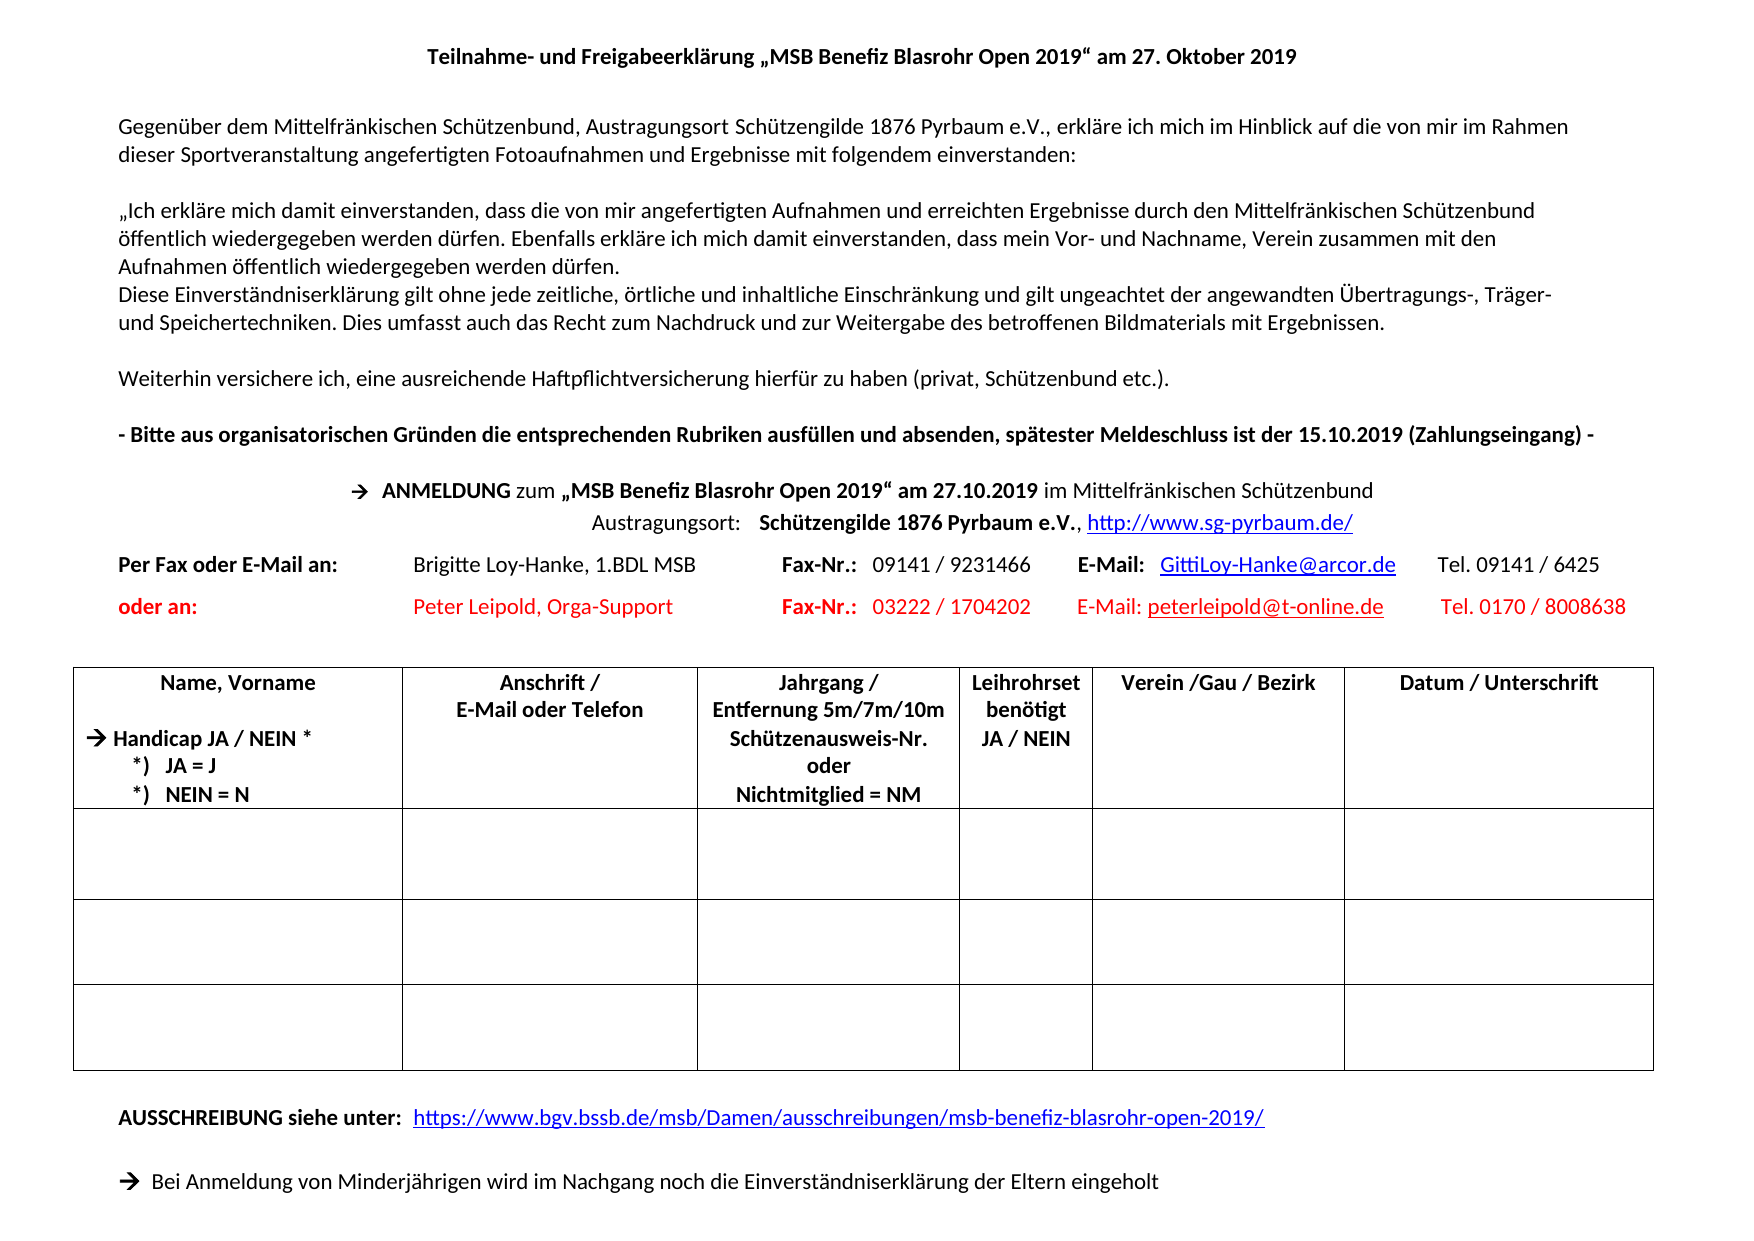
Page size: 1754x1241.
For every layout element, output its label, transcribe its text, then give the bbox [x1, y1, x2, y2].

table_cell [698, 809, 959, 899]
text AUSSCHREIBUNG siehe unter: https://www.bgv.bssb.de/msb/Damen/ausschreibungen/msb-benefiz-blasrohr-open-2019/ [118, 1103, 1606, 1131]
table_cell [960, 809, 1092, 899]
table_cell [74, 809, 402, 899]
table_header Verein /Gau / Bezirk [1093, 668, 1344, 808]
table_cell [1093, 985, 1344, 1069]
table_cell [1093, 900, 1344, 984]
table_header Datum / Unterschrift [1345, 668, 1653, 808]
table_cell [74, 900, 402, 984]
table_cell [1345, 809, 1653, 899]
table_cell [960, 900, 1092, 984]
text Teilnahme- und Freigabeerklärung „MSB Benefiz Blasrohr Open 2019“ am 27. Oktober 2019 [118, 42, 1606, 70]
table_cell [403, 985, 697, 1069]
text Weiterhin versichere ich, eine ausreichende Haftpflichtversicherung hierfür zu haben (privat, Schützenbund etc.). [118, 364, 1606, 392]
text - Bitte aus organisatorischen Gründen die entsprechenden Rubriken ausfüllen und absenden, spätester Meldeschluss ist der 15.10.2019 (Zahlungseingang) - [118, 420, 1606, 448]
table_cell [1345, 985, 1653, 1069]
text Bei Anmeldung von Minderjährigen wird im Nachgang noch die Einverständniserklärung der Eltern eingeholt [118, 1167, 1606, 1195]
text Diese Einverständniserklärung gilt ohne jede zeitliche, örtliche und inhaltliche Einschränkung und gilt ungeachtet der angewandten Übertragungs-, Träger- [118, 280, 1606, 308]
text Gegenüber dem Mittelfränkischen Schützenbund, Austragungsort Schützengilde 1876 Pyrbaum e.V., erkläre ich mich im Hinblick auf die von mir im Rahmen dieser Sportveranstaltung angefertigten Fotoaufnahmen und Ergebnisse mit folgendem einverstanden: [118, 112, 1606, 168]
table_cell [74, 985, 402, 1069]
table_header Name, Vorname Handicap JA / NEIN * *) JA = J *) NEIN = N [74, 668, 402, 808]
table_cell [403, 809, 697, 899]
text Austragungsort: Schützengilde 1876 Pyrbaum e.V., http://www.sg-pyrbaum.de/ Per Fax oder E-Mail an: Brigitte Loy-Hanke, 1.BDL MSB Fax-Nr.: 09141 / 9231466 E-Mail: GittiLoy-Hanke@arcor.de Tel. 09141 / 6425 oder an: Peter Leipold, Orga-Support Fax-Nr.: 03222 / 1704202 E-Mail: peterleipold@t-online.de Tel. 0170 / 8008638 [118, 508, 1654, 620]
table_cell [698, 985, 959, 1069]
table_cell [698, 900, 959, 984]
text ANMELDUNG zum „MSB Benefiz Blasrohr Open 2019“ am 27.10.2019 im Mittelfränkischen Schützenbund [118, 476, 1606, 504]
table_cell [403, 900, 697, 984]
table_cell [1093, 809, 1344, 899]
text und Speichertechniken. Dies umfasst auch das Recht zum Nachdruck und zur Weitergabe des betroffenen Bildmaterials mit Ergebnissen. [118, 308, 1606, 336]
table_header Leihrohrset benötigt JA / NEIN [960, 668, 1092, 808]
text „Ich erkläre mich damit einverstanden, dass die von mir angefertigten Aufnahmen und erreichten Ergebnisse durch den Mittelfränkischen Schützenbund öffentlich wiedergegeben werden dürfen. Ebenfalls erkläre ich mich damit einverstanden, dass mein Vor- und Nachname, Verein zusammen mit den Aufnahmen öffentlich wiedergegeben werden dürfen. [118, 196, 1606, 280]
table_cell [960, 985, 1092, 1069]
table_cell [1345, 900, 1653, 984]
table_header Jahrgang / Entfernung 5m/7m/10m Schützenausweis-Nr. oder Nichtmitglied = NM [698, 668, 959, 808]
table_header Anschrift / E-Mail oder Telefon [403, 668, 697, 808]
